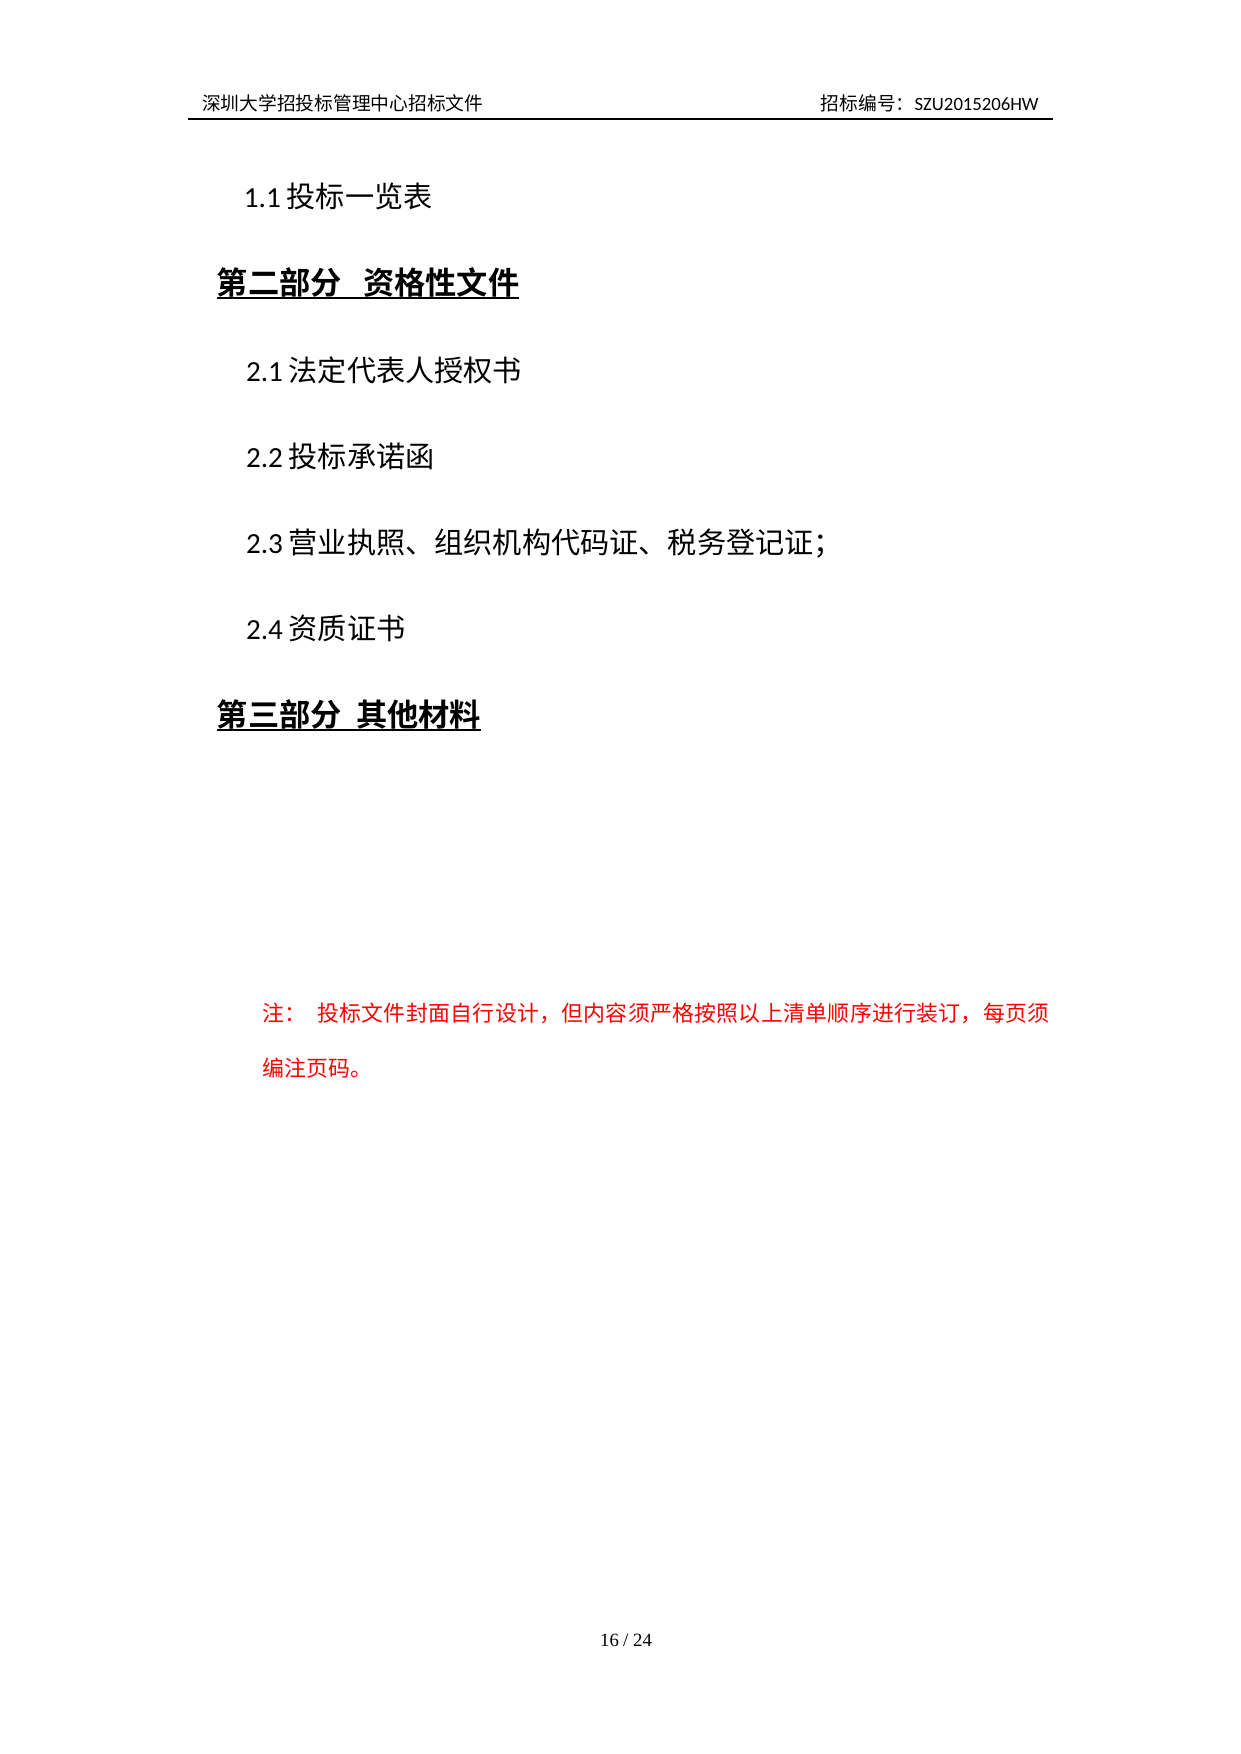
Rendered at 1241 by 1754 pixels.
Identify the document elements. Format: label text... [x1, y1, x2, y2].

text 注： 投标文件封面自行设计，但内容须严格按照以上清单顺序进行装订，每页须编注页码。 [262, 995, 1053, 1093]
text 2.4资质证书 [187, 594, 1053, 659]
text 1.1投标一览表 [187, 162, 1053, 227]
text 第二部分 资格性文件 [187, 248, 1053, 313]
text 2.3营业执照、组织机构代码证、税务登记证； [187, 508, 1053, 573]
text 2.1法定代表人授权书 [187, 336, 1053, 401]
text 第三部分 其他材料 [187, 680, 1053, 745]
text 2.2投标承诺函 [187, 422, 1053, 487]
